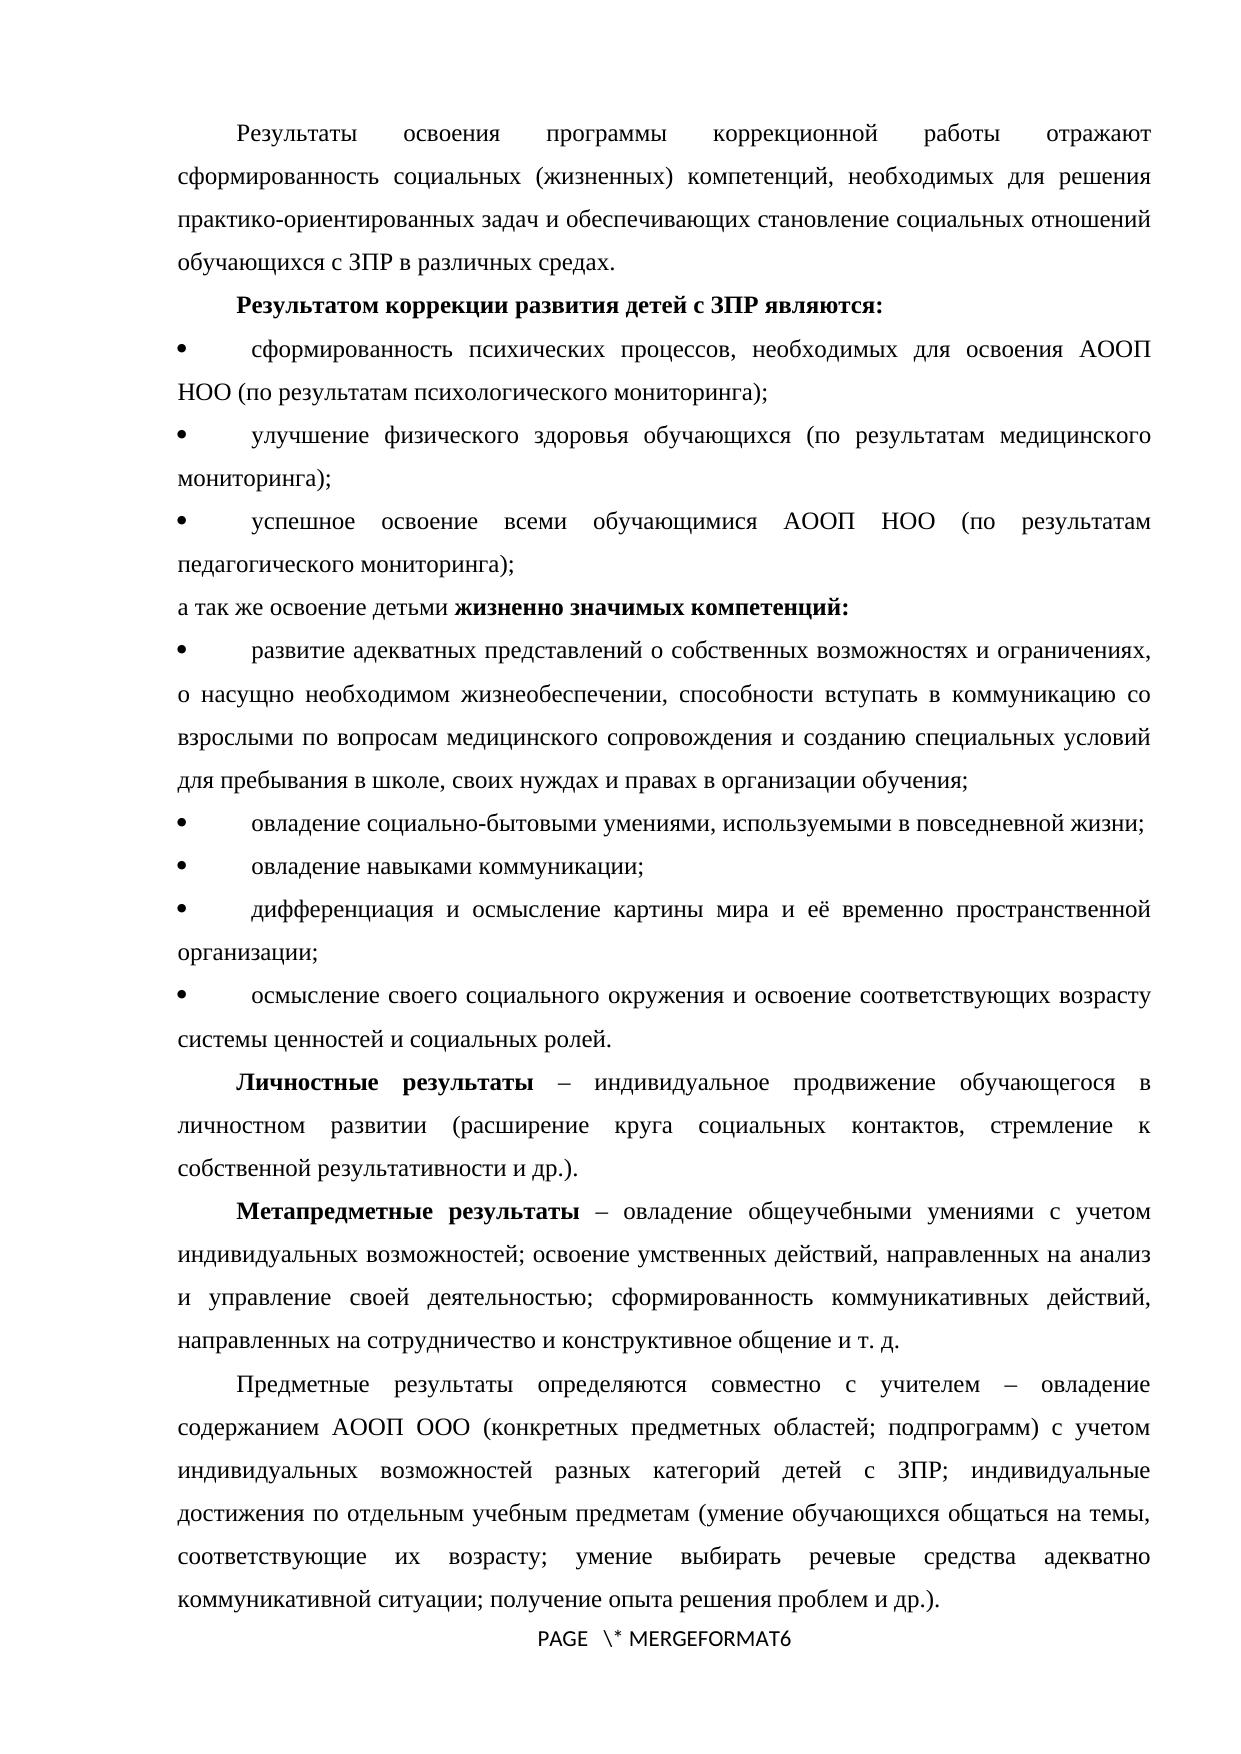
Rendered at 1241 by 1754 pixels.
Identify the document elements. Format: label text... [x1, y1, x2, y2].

text Предметные результаты определяются совместно с учителем – овладение содержанием АООП ООО (конкретных предметных областей; подпрограмм) с учетом индивидуальных возможностей разных категорий детей с ЗПР; индивидуальные достижения по отдельным учебным предметам (умение обучающихся общаться на темы, соответствующие их возрасту; умение выбирать речевые средства адекватно коммуникативной ситуации; получение опыта решения проблем и др.). [177, 1369, 1152, 1613]
list дифференциация и осмысление картины мира и её временно пространственной организации; [177, 894, 1152, 966]
list сформированность психических процессов, необходимых для освоения АООП НОО (по результатам психологического мониторинга); [177, 334, 1152, 406]
list улучшение физического здоровья обучающихся (по результатам медицинского мониторинга); [177, 420, 1152, 492]
list овладение социально-бытовыми умениями, используемыми в повседневной жизни; [177, 808, 1152, 837]
list развитие адекватных представлений о собственных возможностях и ограничениях, о насущно необходимом жизнеобеспечении, способности вступать в коммуникацию со взрослыми по вопросам медицинского сопровождения и созданию специальных условий для пребывания в школе, своих нуждах и правах в организации обучения; [177, 636, 1152, 794]
text Результатом коррекции развития детей с ЗПР являются: [177, 291, 1152, 319]
list овладение навыками коммуникации; [177, 851, 1152, 880]
text а так же освоение детьми жизненно значимых компетенций: [177, 592, 1152, 621]
text Результаты освоения программы коррекционной работы отражают сформированность социальных (жизненных) компетенций, необходимых для решения практико-ориентированных задач и обеспечивающих становление социальных отношений обучающихся с ЗПР в различных средах. [177, 118, 1152, 276]
list успешное освоение всеми обучающимися АООП НОО (по результатам педагогического мониторинга); [177, 506, 1152, 578]
list осмысление своего социального окружения и освоение соответствующих возрасту системы ценностей и социальных ролей. [177, 981, 1152, 1052]
text Метапредметные результаты – овладение общеучебными умениями с учетом индивидуальных возможностей; освоение умственных действий, направленных на анализ и управление своей деятельностью; сформированность коммуникативных действий, направленных на сотрудничество и конструктивное общение и т. д. [177, 1196, 1152, 1354]
text Личностные результаты – индивидуальное продвижение обучающегося в личностном развитии (расширение круга социальных контактов, стремление к собственной результативности и др.). [177, 1067, 1152, 1182]
